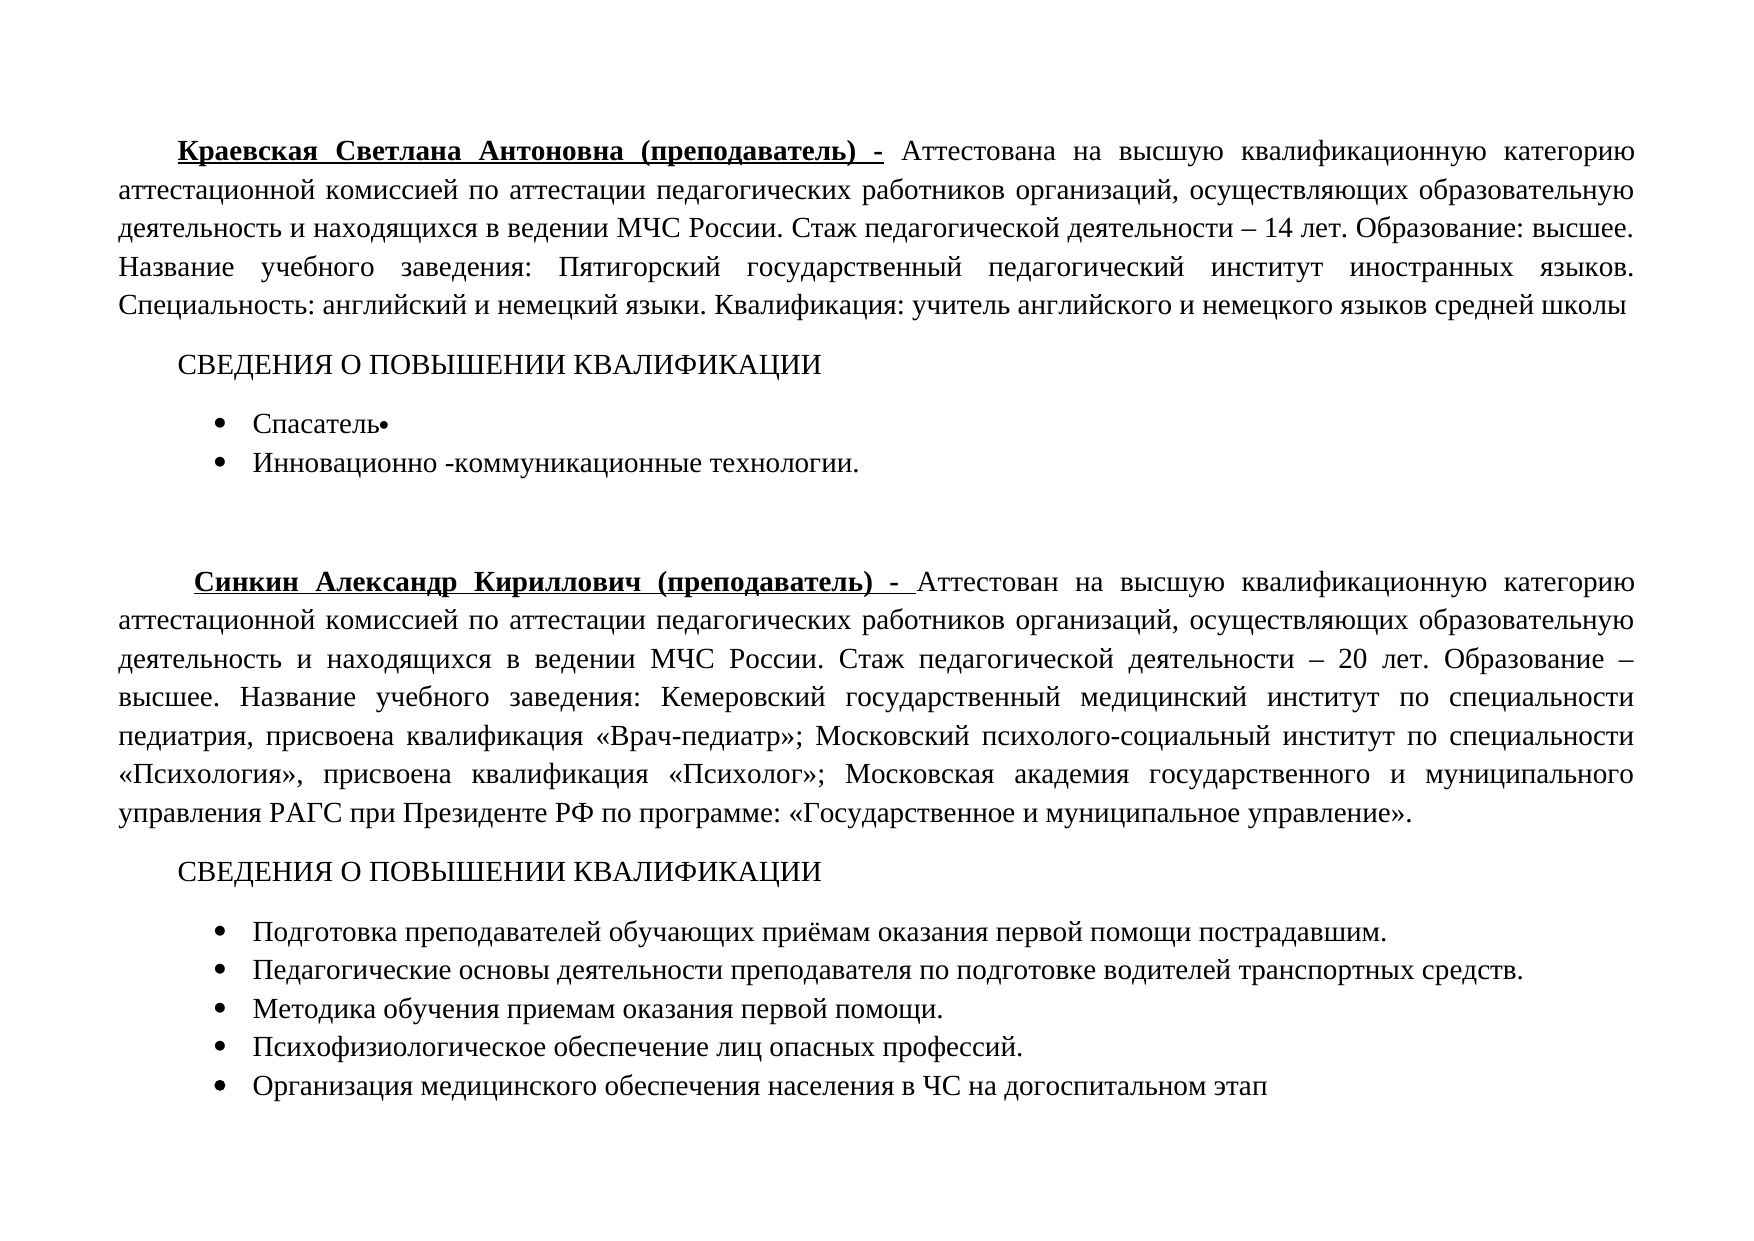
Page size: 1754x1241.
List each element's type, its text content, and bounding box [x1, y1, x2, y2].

list Инновационно -коммуникационные технологии. [215, 445, 1636, 478]
text СВЕДЕНИЯ О ПОВЫШЕНИИ КВАЛИФИКАЦИИ [118, 854, 1636, 888]
list Методика обучения приемам оказания первой помощи. [215, 991, 1636, 1024]
list Подготовка преподавателей обучающих приёмам оказания первой помощи пострадавшим. [215, 914, 1636, 947]
text СВЕДЕНИЯ О ПОВЫШЕНИИ КВАЛИФИКАЦИИ [118, 347, 1636, 380]
text Краевская Светлана Антоновна (преподаватель) - Аттестована на высшую квалификационную категорию аттестационной комиссией по аттестации педагогических работников организаций, осуществляющих образовательную деятельность и находящихся в ведении МЧС России. Стаж педагогической деятельности – 14 лет. Образование: высшее. Название учебного заведения: Пятигорский государственный педагогический институт иностранных языков. Специальность: английский и немецкий языки. Квалификация: учитель английского и немецкого языков средней школы [118, 133, 1636, 321]
text Синкин Александр Кириллович (преподаватель) - Аттестован на высшую квалификационную категорию аттестационной комиссией по аттестации педагогических работников организаций, осуществляющих образовательную деятельность и находящихся в ведении МЧС России. Стаж педагогической деятельности – 20 лет. Образование – высшее. Название учебного заведения: Кемеровский государственный медицинский институт по специальности педиатрия, присвоена квалификация «Врач-педиатр»; Московский психолого-социальный институт по специальности «Психология», присвоена квалификация «Психолог»; Московская академия государственного и муниципального управления РАГС при Президенте РФ по программе: «Государственное и муниципальное управление». [118, 564, 1636, 828]
list Организация медицинского обеспечения населения в ЧС на догоспитальном этап [215, 1068, 1636, 1102]
list Психофизиологическое обеспечение лиц опасных профессий. [215, 1029, 1636, 1063]
list Спасатель [215, 406, 1636, 440]
list Педагогические основы деятельности преподавателя по подготовке водителей транспортных средств. [215, 952, 1636, 986]
